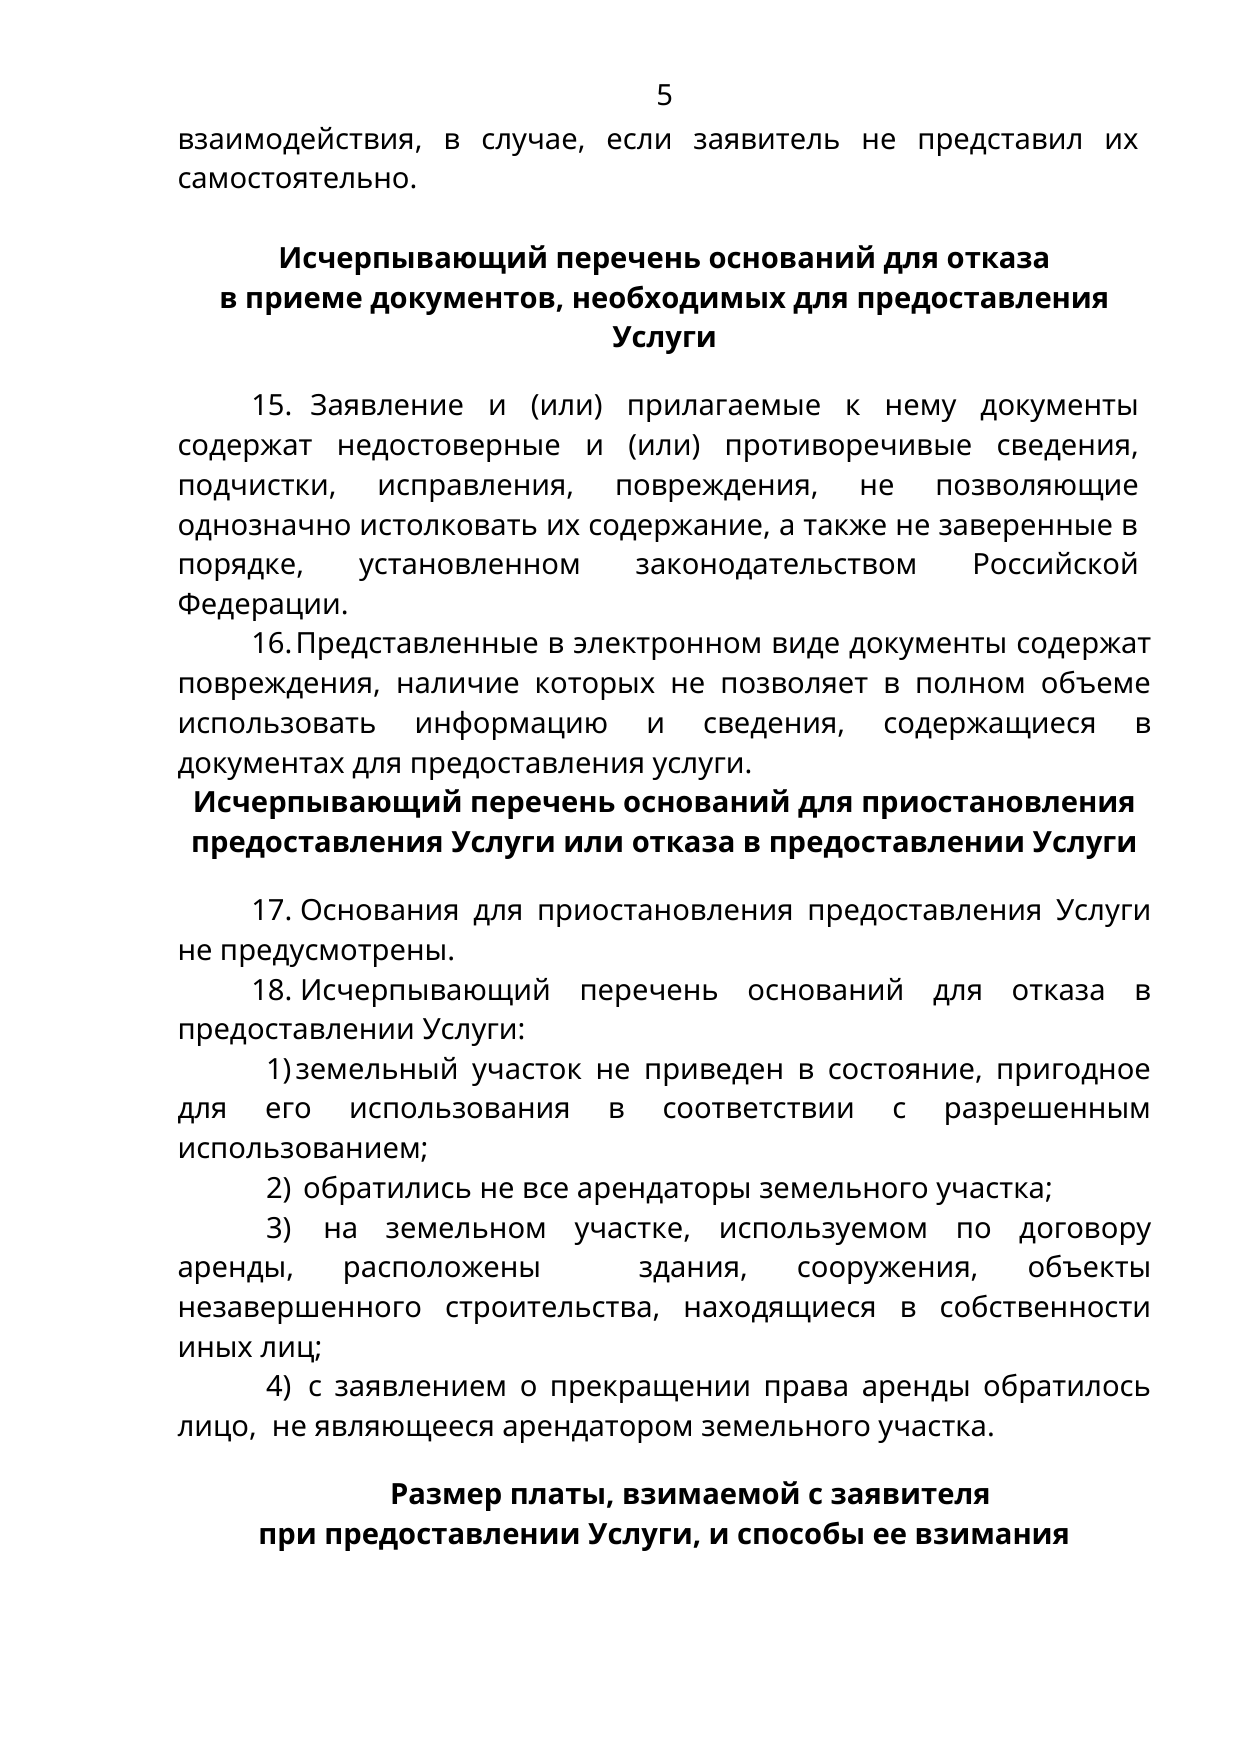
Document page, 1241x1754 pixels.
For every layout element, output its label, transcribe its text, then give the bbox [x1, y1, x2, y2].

text Исчерпывающий перечень оснований для приостановления предоставления Услуги или отказа в предоставлении Услуги [177, 782, 1152, 861]
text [177, 118, 1139, 197]
list Заявление и (или) прилагаемые к нему документы содержат недостоверные и (или) противоречивые сведения, подчистки, исправления, повреждения, не позволяющие однозначно истолковать их содержание, а также не заверенные в порядке, установленном законодательством Российской Федерации. [177, 385, 1139, 623]
list 18. Исчерпывающий перечень оснований для отказа в предоставлении Услуги: [177, 969, 1152, 1048]
list Представленные в электронном виде документы содержат повреждения, наличие которых не позволяет в полном объеме использовать информацию и сведения, содержащиеся в документах для предоставления услуги. [177, 623, 1152, 782]
list с заявлением о прекращении права аренды обратилось лицо, не являющееся арендатором земельного участка. [177, 1366, 1152, 1445]
list земельный участок не приведен в состояние, пригодное для его использования в соответствии с разрешенным использованием; [177, 1048, 1152, 1167]
text Размер платы, взимаемой с заявителя при предоставлении Услуги, и способы ее взимания [177, 1473, 1152, 1553]
list на земельном участке, используемом по договору аренды, расположены здания, сооружения, объекты незавершенного строительства, находящиеся в собственности иных лиц; [177, 1207, 1152, 1366]
text Исчерпывающий перечень оснований для отказа в приеме документов, необходимых для предоставления Услуги [177, 237, 1152, 356]
list обратились не все арендаторы земельного участка; [177, 1167, 1152, 1207]
list 17. Основания для приостановления предоставления Услуги не предусмотрены. [177, 889, 1152, 969]
